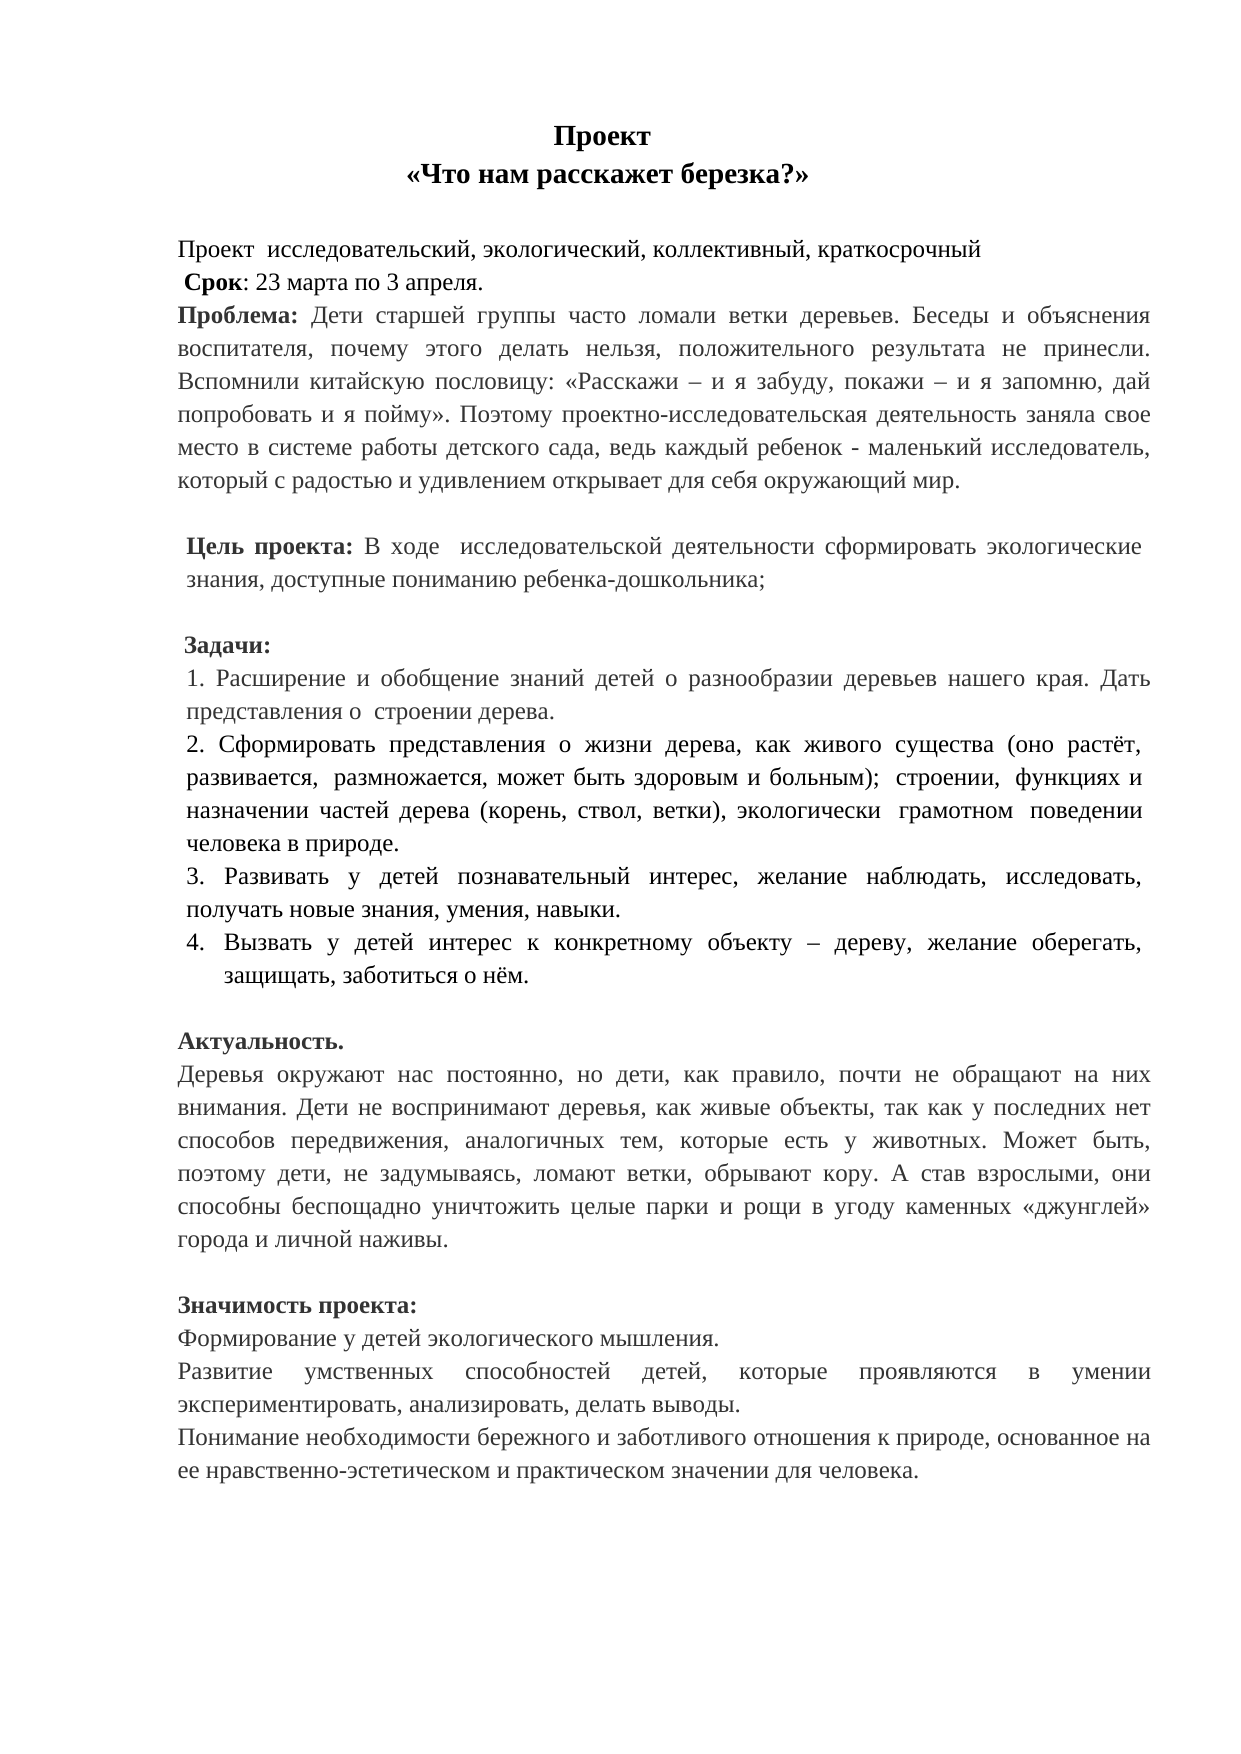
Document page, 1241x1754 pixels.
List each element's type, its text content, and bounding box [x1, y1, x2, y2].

list Вызвать у детей интерес к конкретному объекту – дереву, желание оберегать, защищать, заботиться о нём. [186, 927, 1143, 989]
list 1. Расширение и обобщение знаний детей о разнообразии деревьев нашего края. Дать представления о строении дерева. [186, 663, 1152, 725]
list 3. Развивать у детей познавательный интерес, желание наблюдать, исследовать, получать новые знания, умения, навыки. [186, 861, 1143, 923]
text Значимость проекта: [177, 1290, 1152, 1319]
text Формирование у детей экологического мышления. [177, 1323, 1152, 1352]
list Цель проекта: В ходе исследовательской деятельности сформировать экологические знания, доступные пониманию ребенка-дошкольника; [186, 531, 1143, 593]
text Проект исследовательский, экологический, коллективный, краткосрочный [177, 234, 1152, 262]
text Развитие умственных способностей детей, которые проявляются в умении экспериментировать, анализировать, делать выводы. [177, 1356, 1152, 1418]
text Актуальность. [177, 1026, 1152, 1055]
text Проект [472, 118, 1152, 152]
text Понимание необходимости бережного и заботливого отношения к природе, основанное на ее нравственно-эстетическом и практическом значении для человека. [177, 1422, 1152, 1484]
text Задачи: [177, 630, 1152, 659]
list 2. Сформировать представления о жизни дерева, как живого существа (оно растёт, развивается, размножается, может быть здоровым и больным); строении, функциях и назначении частей дерева (корень, ствол, ветки), экологически грамотном поведении человека в природе. [186, 729, 1143, 857]
text Срок: 23 марта по 3 апреля. [177, 267, 1152, 296]
text «Что нам расскажет березка?» [177, 157, 1152, 190]
text Деревья окружают нас постоянно, но дети, как правило, почти не обращают на них внимания. Дети не воспринимают деревья, как живые объекты, так как у последних нет способов передвижения, аналогичных тем, которые есть у животных. Может быть, поэтому дети, не задумываясь, ломают ветки, обрывают кору. А став взрослыми, они способны беспощадно уничтожить целые парки и рощи в угоду каменных «джунглей» города и личной наживы. [177, 1059, 1152, 1253]
text Проблема: Дети старшей группы часто ломали ветки деревьев. Беседы и объяснения воспитателя, почему этого делать нельзя, положительного результата не принесли. Вспомнили китайскую пословицу: «Расскажи – и я забуду, покажи – и я запомню, дай попробовать и я пойму». Поэтому проектно-исследовательская деятельность заняла свое место в системе работы детского сада, ведь каждый ребенок - маленький исследователь, который с радостью и удивлением открывает для себя окружающий мир. [177, 300, 1152, 494]
